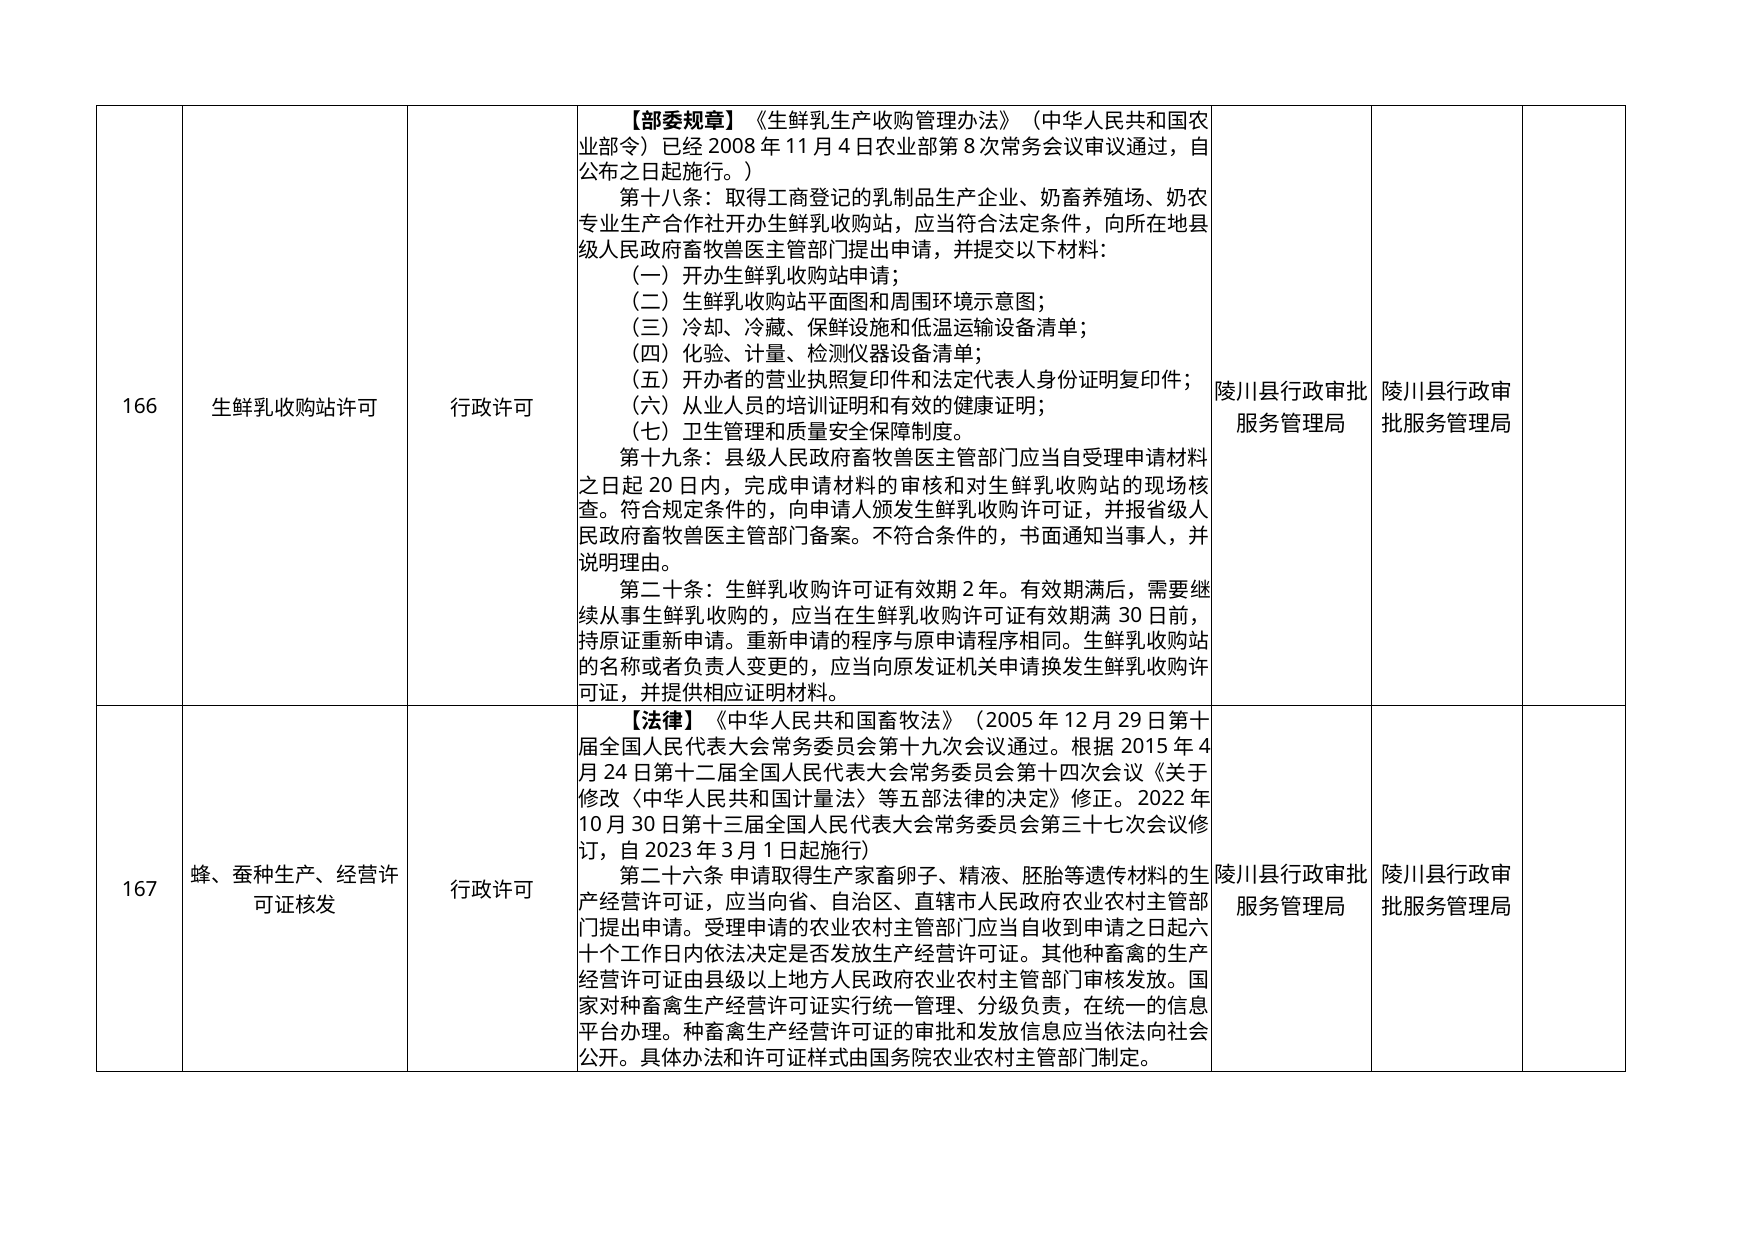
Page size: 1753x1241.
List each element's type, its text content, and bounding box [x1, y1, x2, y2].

table_cell 行政许可 [408, 706, 577, 1071]
table_cell 【法律】《中华人民共和国畜牧法》（2005年12月29日第十届全国人民代表大会常务委员会第十九次会议通过。根据2015年4月24日第十二届全国人民代表大会常务委员会第十四次会议《关于修改〈中华人民共和国计量法〉等五部法律的决定》修正。2022年10月30日第十三届全国人民代表大会常务委员会第三十七次会议修订，自2023年3月1日起施行） 第二十六条 申请取得生产家畜卵子、精液、胚胎等遗传材料的生产经营许可证，应当向省、自治区、直辖市人民政府农业农村主管部门提出申请。受理申请的农业农村主管部门应当自收到申请之日起六十个工作日内依法决定是否发放生产经营许可证。其他种畜禽的生产经营许可证由县级以上地方人民政府农业农村主管部门审核发放。国家对种畜禽生产经营许可证实行统一管理、分级负责，在统一的信息平台办理。种畜禽生产经营许可证的审批和发放信息应当依法向社会公开。具体办法和许可证样式由国务院农业农村主管部门制定。 [578, 706, 1211, 1071]
table_cell 【部委规章】《生鲜乳生产收购管理办法》（中华人民共和国农业部令）已经2008年11月4日农业部第8次常务会议审议通过，自公布之日起施行。） 第十八条：取得工商登记的乳制品生产企业、奶畜养殖场、奶农专业生产合作社开办生鲜乳收购站，应当符合法定条件，向所在地县级人民政府畜牧兽医主管部门提出申请，并提交以下材料： （一）开办生鲜乳收购站申请； （二）生鲜乳收购站平面图和周围环境示意图； （三）冷却、冷藏、保鲜设施和低温运输设备清单； （四）化验、计量、检测仪器设备清单； （五）开办者的营业执照复印件和法定代表人身份证明复印件； （六）从业人员的培训证明和有效的健康证明； （七）卫生管理和质量安全保障制度。 第十九条：县级人民政府畜牧兽医主管部门应当自受理申请材料之日起20日内，完成申请材料的审核和对生鲜乳收购站的现场核查。符合规定条件的，向申请人颁发生鲜乳收购许可证，并报省级人民政府畜牧兽医主管部门备案。不符合条件的，书面通知当事人，并说明理由。 第二十条：生鲜乳收购许可证有效期2年。有效期满后，需要继续从事生鲜乳收购的，应当在生鲜乳收购许可证有效期满30日前，持原证重新申请。重新申请的程序与原申请程序相同。生鲜乳收购站的名称或者负责人变更的，应当向原发证机关申请换发生鲜乳收购许可证，并提供相应证明材料。 [578, 106, 1211, 705]
table_cell 蜂、蚕种生产、经营许可证核发 [183, 706, 407, 1071]
table_cell 生鲜乳收购站许可 [183, 106, 407, 705]
table_cell [1523, 706, 1625, 1071]
table_cell 陵川县行政审批服务管理局 [1212, 106, 1371, 705]
table_cell 166 [97, 106, 182, 705]
table_cell 陵川县行政审批服务管理局 [1372, 706, 1522, 1071]
table_cell 陵川县行政审批服务管理局 [1372, 106, 1522, 705]
table_cell 陵川县行政审批服务管理局 [1212, 706, 1371, 1071]
table_cell 行政许可 [408, 106, 577, 705]
table_cell 167 [97, 706, 182, 1071]
table_cell [1523, 106, 1625, 705]
